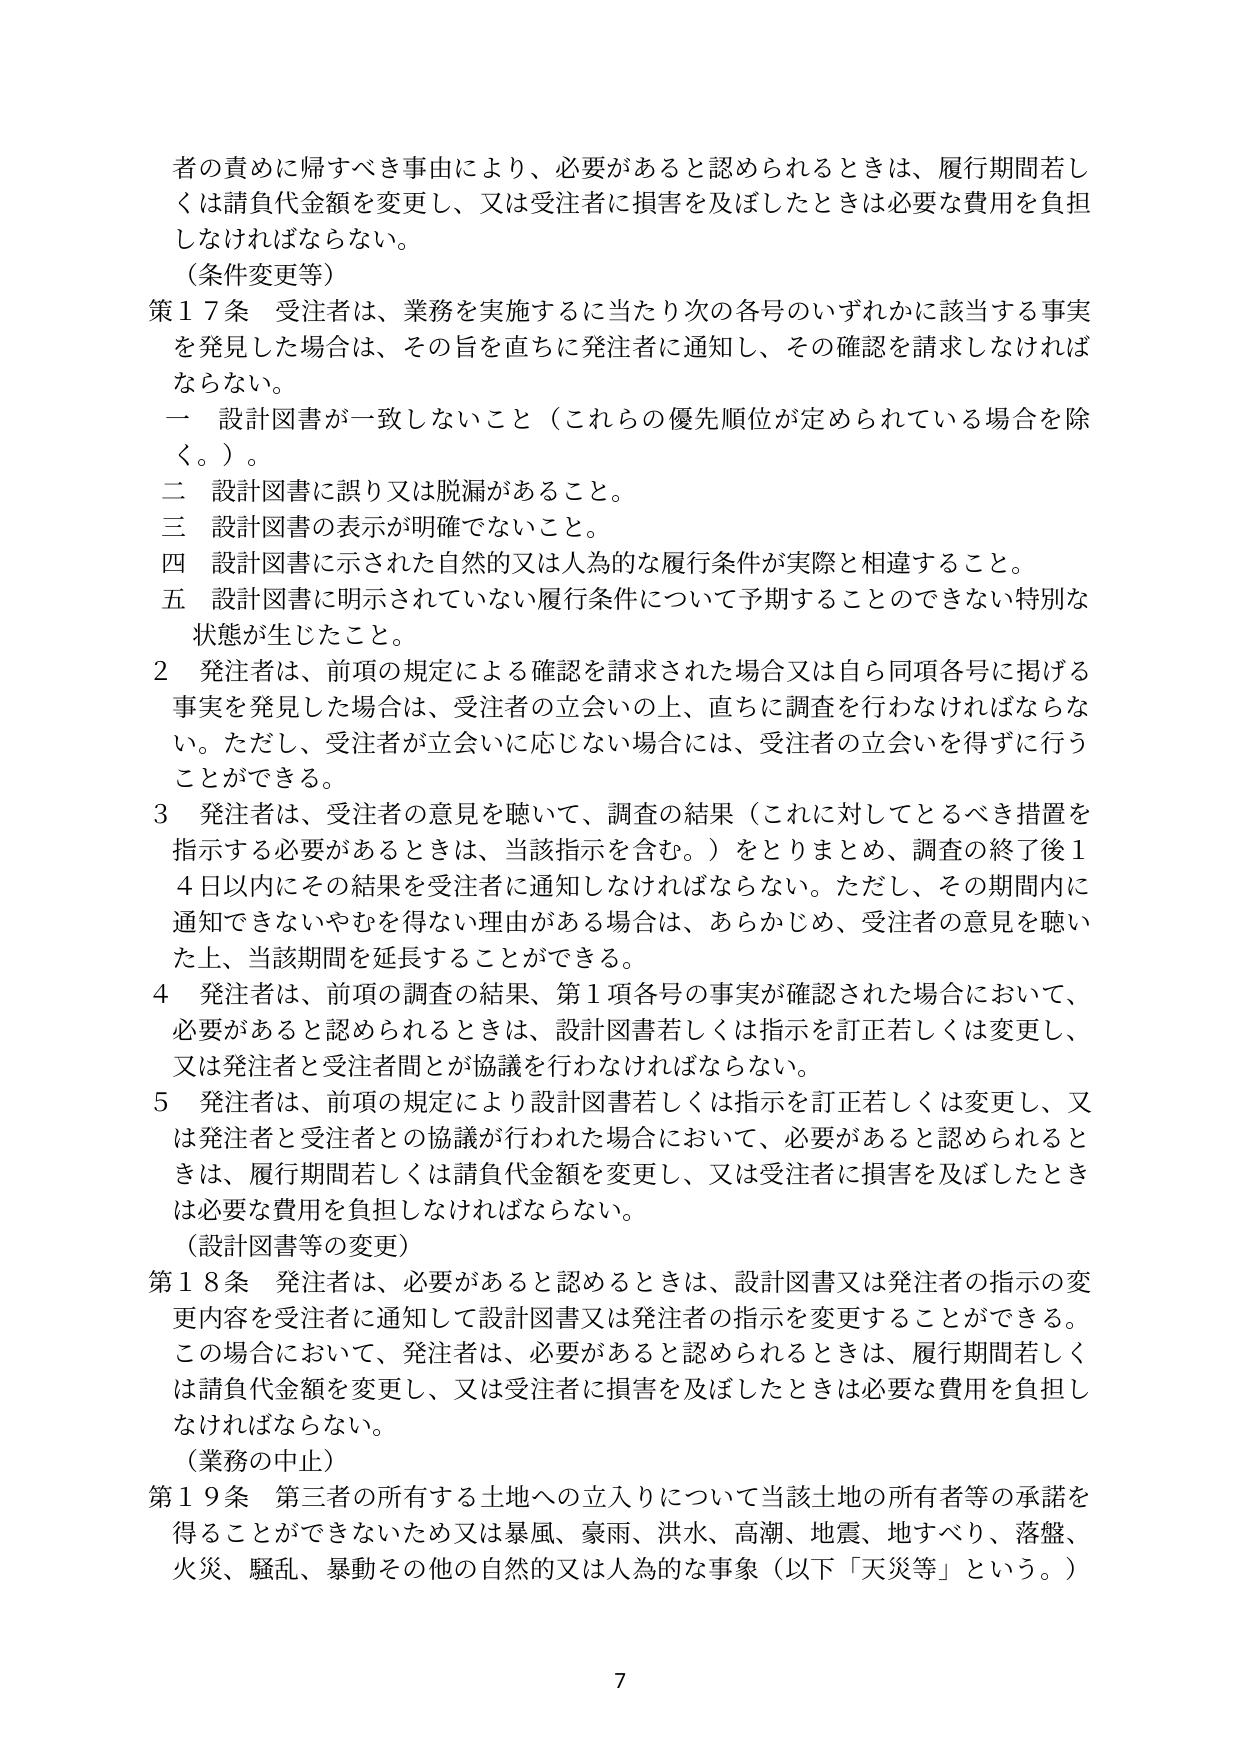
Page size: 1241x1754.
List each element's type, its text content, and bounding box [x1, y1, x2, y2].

text 二 設計図書に誤り又は脱漏があること。 [148, 472, 1092, 508]
text ５ 発注者は、前項の規定により設計図書若しくは指示を訂正若しくは変更し、又は発注者と受注者との協議が行われた場合において、必要があると認められるときは、履行期間若しくは請負代金額を変更し、又は受注者に損害を及ぼしたときは必要な費用を負担しなければならない。 [148, 1083, 1092, 1226]
text 三 設計図書の表示が明確でないこと。 [148, 508, 1092, 543]
text 策１７条 受注者は、業務を実施するに当たり次の各号のいずれかに該当する事実を発見した場合は、その旨を直ちに発注者に通知し、その確認を請求しなければならない。 [148, 292, 1092, 400]
text （条件変更等） [148, 256, 1092, 292]
text ４ 発注者は、前項の調査の結果、第１項各号の事実が確認された場合において、必要があると認められるときは、設計図書若しくは指示を訂正若しくは変更し、又は発注者と受注者間とが協議を行わなければならない。 [148, 975, 1092, 1083]
text 五 設計図書に明示されていない履行条件について予期することのできない特別な状態が生じたこと。 [148, 579, 1092, 651]
text 一 設計図書が一致しないこと（これらの優先順位が定められている場合を除く。）。 [148, 400, 1092, 472]
text 第１８条 発注者は、必要があると認めるときは、設計図書又は発注者の指示の変更内容を受注者に通知して設計図書又は発注者の指示を変更することができる。この場合において、発注者は、必要があると認められるときは、履行期間若しくは請負代金額を変更し、又は受注者に損害を及ぼしたときは必要な費用を負担しなければならない。 [148, 1262, 1092, 1442]
text 四 設計図書に示された自然的又は人為的な履行条件が実際と相違すること。 [148, 543, 1092, 579]
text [148, 1478, 1092, 1586]
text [148, 148, 1092, 256]
text ２ 発注者は、前項の規定による確認を請求された場合又は自ら同項各号に掲げる事実を発見した場合は、受注者の立会いの上、直ちに調査を行わなければならない。ただし、受注者が立会いに応じない場合には、受注者の立会いを得ずに行うことができる。 [148, 651, 1092, 795]
text （設計図書等の変更） [148, 1226, 1092, 1262]
text （業務の中止） [148, 1442, 1092, 1478]
text ３ 発注者は、受注者の意見を聴いて、調査の結果（これに対してとるべき措置を指示する必要があるときは、当該指示を含む。）をとりまとめ、調査の終了後１４日以内にその結果を受注者に通知しなければならない。ただし、その期間内に通知できないやむを得ない理由がある場合は、あらかじめ、受注者の意見を聴いた上、当該期間を延長することができる。 [148, 795, 1092, 975]
